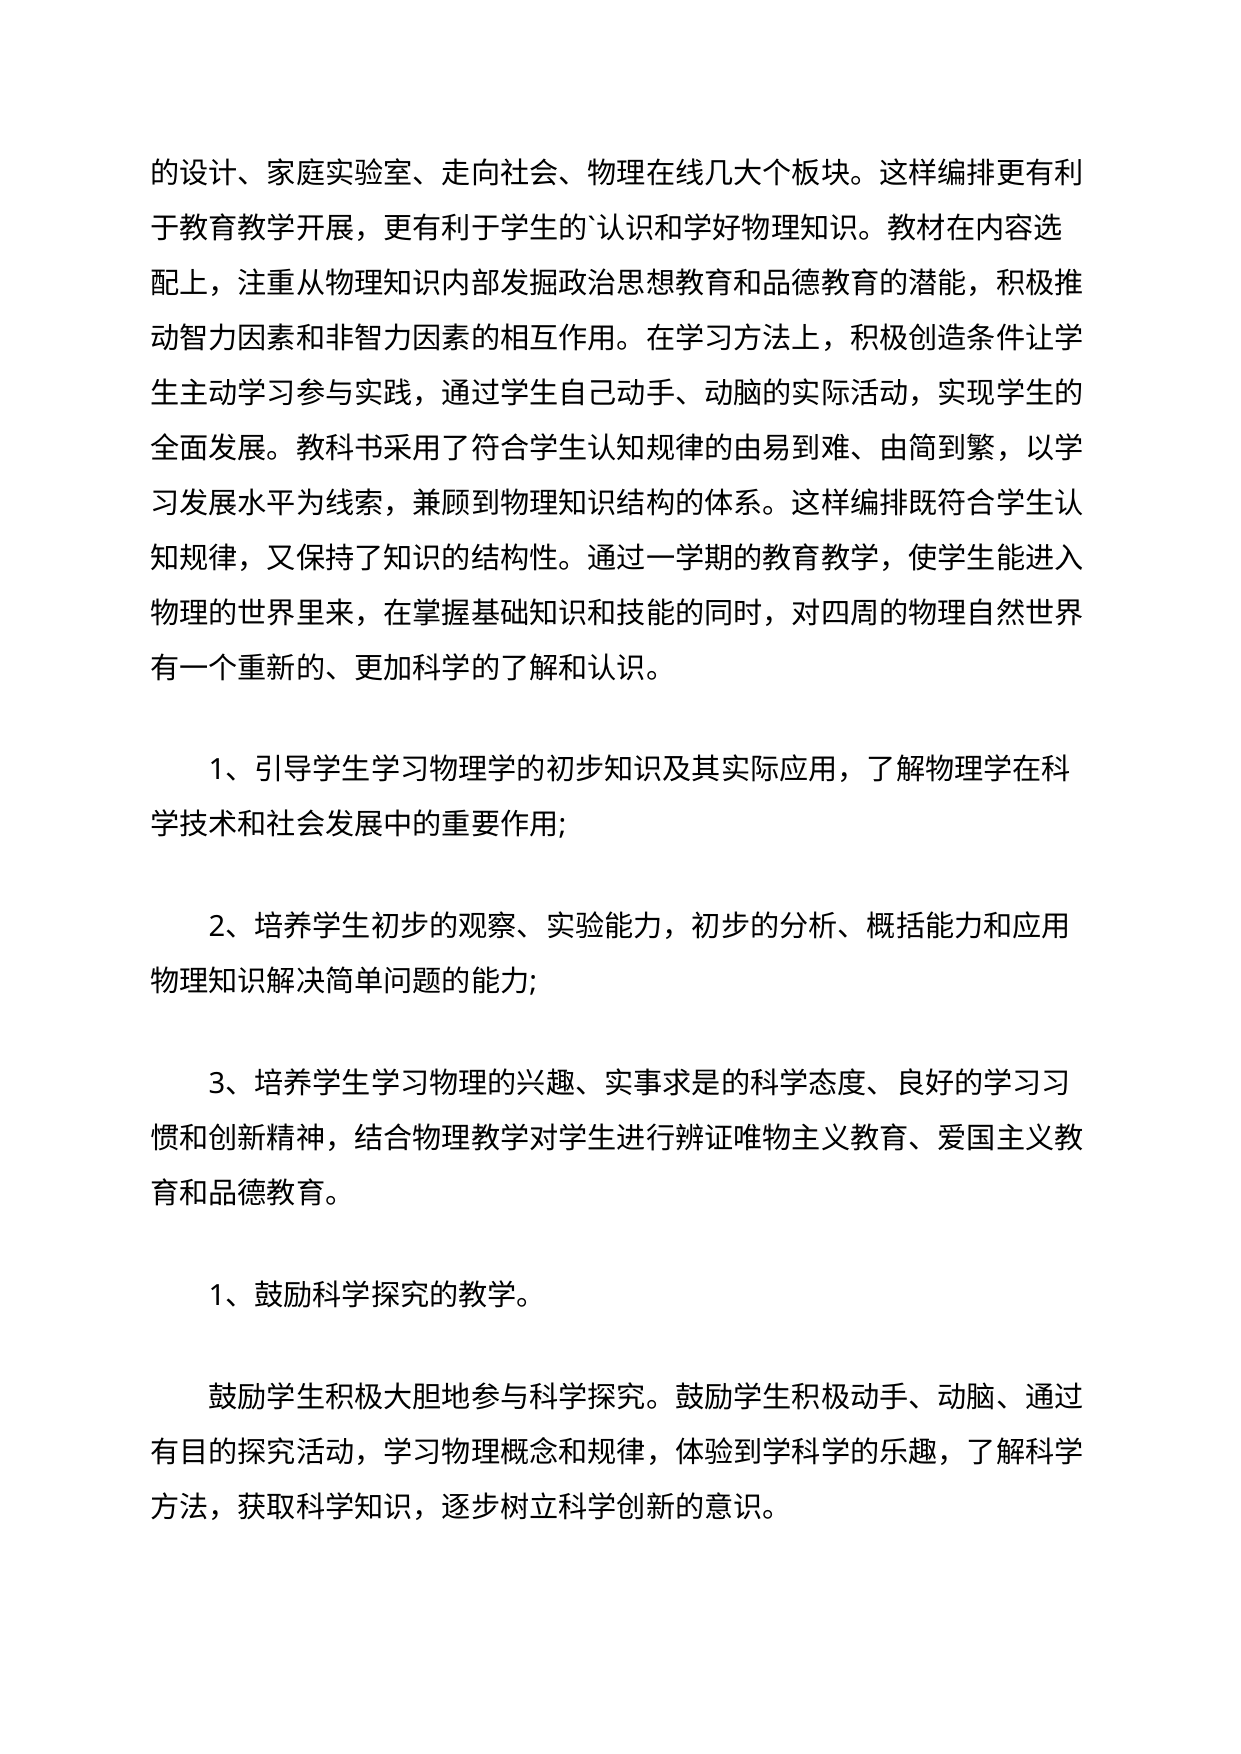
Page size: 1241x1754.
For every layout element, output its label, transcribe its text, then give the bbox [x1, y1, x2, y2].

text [150, 150, 1090, 686]
text 3、培养学生学习物理的兴趣、实事求是的科学态度、良好的学习习惯和创新精神，结合物理教学对学生进行辨证唯物主义教育、爱国主义教育和品德教育。 [150, 1060, 1090, 1212]
text 1、鼓励科学探究的教学。 [150, 1272, 1090, 1314]
text 2、培养学生初步的观察、实验能力，初步的分析、概括能力和应用物理知识解决简单问题的能力; [150, 903, 1090, 1000]
text 1、引导学生学习物理学的初步知识及其实际应用，了解物理学在科学技术和社会发展中的重要作用; [150, 746, 1090, 843]
text 鼓励学生积极大胆地参与科学探究。鼓励学生积极动手、动脑、通过有目的探究活动，学习物理概念和规律，体验到学科学的乐趣，了解科学方法，获取科学知识，逐步树立科学创新的意识。 [150, 1373, 1090, 1526]
